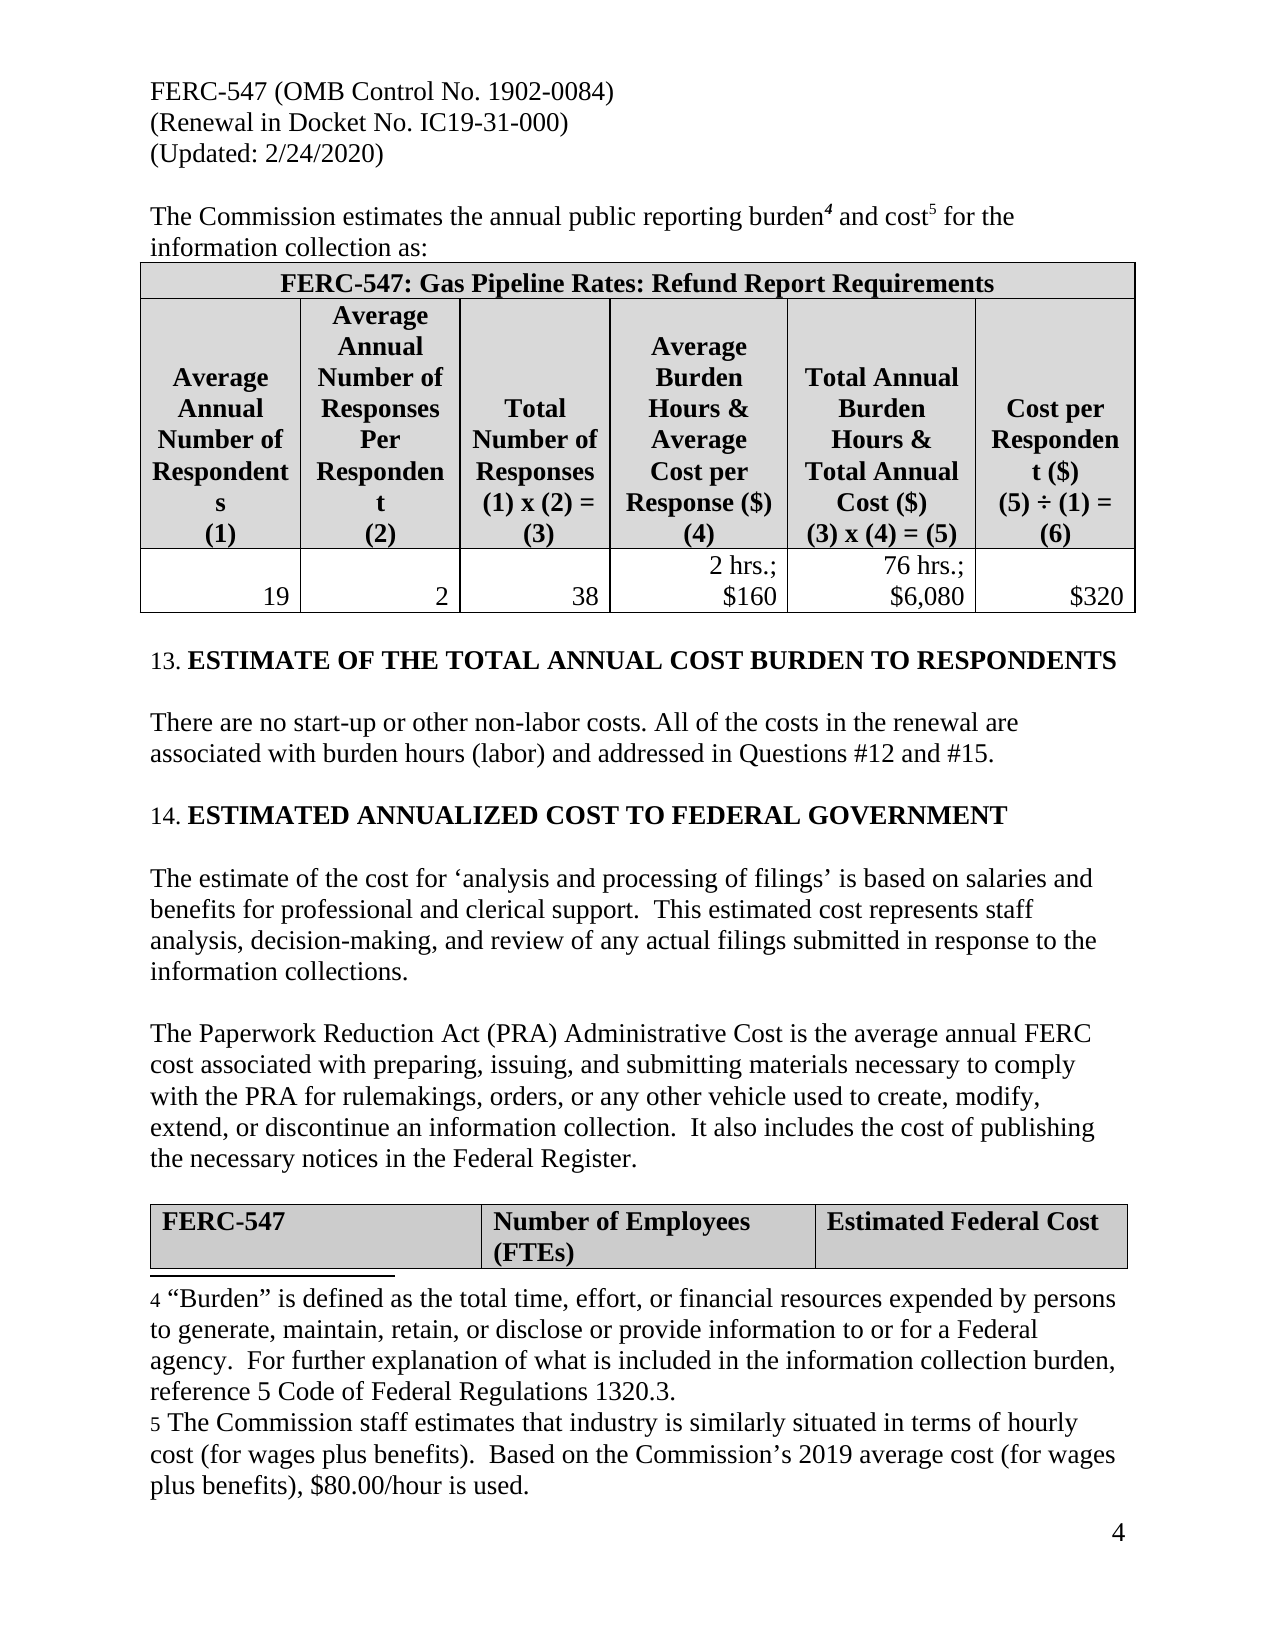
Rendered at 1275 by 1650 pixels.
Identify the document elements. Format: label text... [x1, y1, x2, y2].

table_cell 19 [141, 549, 300, 612]
table_cell 2 [301, 549, 459, 612]
text The estimate of the cost for ‘analysis and processing of filings’ is based on salaries and benefits for professional and clerical support. This estimated cost represents staff analysis, decision-making, and review of any actual filings submitted in response to the information collections. [150, 862, 1125, 986]
table_cell Total Annual Burden Hours & Total Annual Cost ($) (3) x (4) = (5) [788, 299, 975, 548]
table_cell 2 hrs.; $160 [611, 549, 787, 612]
table_header Estimated Federal Cost [816, 1205, 1127, 1268]
list ESTIMATE OF THE TOTAL ANNUAL COST BURDEN TO RESPONDENTS [150, 644, 1125, 675]
table_header FERC-547: Gas Pipeline Rates: Refund Report Requirements [141, 263, 1134, 298]
table_cell Average Burden Hours & Average Cost per Response ($) (4) [611, 299, 787, 548]
table_cell Average Annual Number of Respondents (1) [141, 299, 300, 548]
table_cell $320 [976, 549, 1134, 612]
table_cell Average Annual Number of Responses Per Respondent (2) [301, 299, 459, 548]
table_header Number of Employees (FTEs) [482, 1205, 815, 1268]
table_cell 76 hrs.; $6,080 [788, 549, 975, 612]
table_cell Cost per Respondent ($) (5) ÷ (1) = (6) [976, 299, 1134, 548]
table_header FERC-547 [151, 1205, 481, 1268]
text The Commission estimates the annual public reporting burden and cost for the information collection as: [150, 199, 1125, 262]
table_cell 38 [461, 549, 609, 612]
table_cell Total Number of Responses (1) x (2) = (3) [461, 299, 609, 548]
text There are no start-up or other non-labor costs. All of the costs in the renewal are associated with burden hours (labor) and addressed in Questions #12 and #15. [150, 706, 1125, 768]
text The Paperwork Reduction Act (PRA) Administrative Cost is the average annual FERC cost associated with preparing, issuing, and submitting materials necessary to comply with the PRA for rulemakings, orders, or any other vehicle used to create, modify, extend, or discontinue an information collection. It also includes the cost of publishing the necessary notices in the Federal Register. [150, 1017, 1125, 1173]
list ESTIMATED ANNUALIZED COST TO FEDERAL GOVERNMENT [150, 799, 1125, 831]
